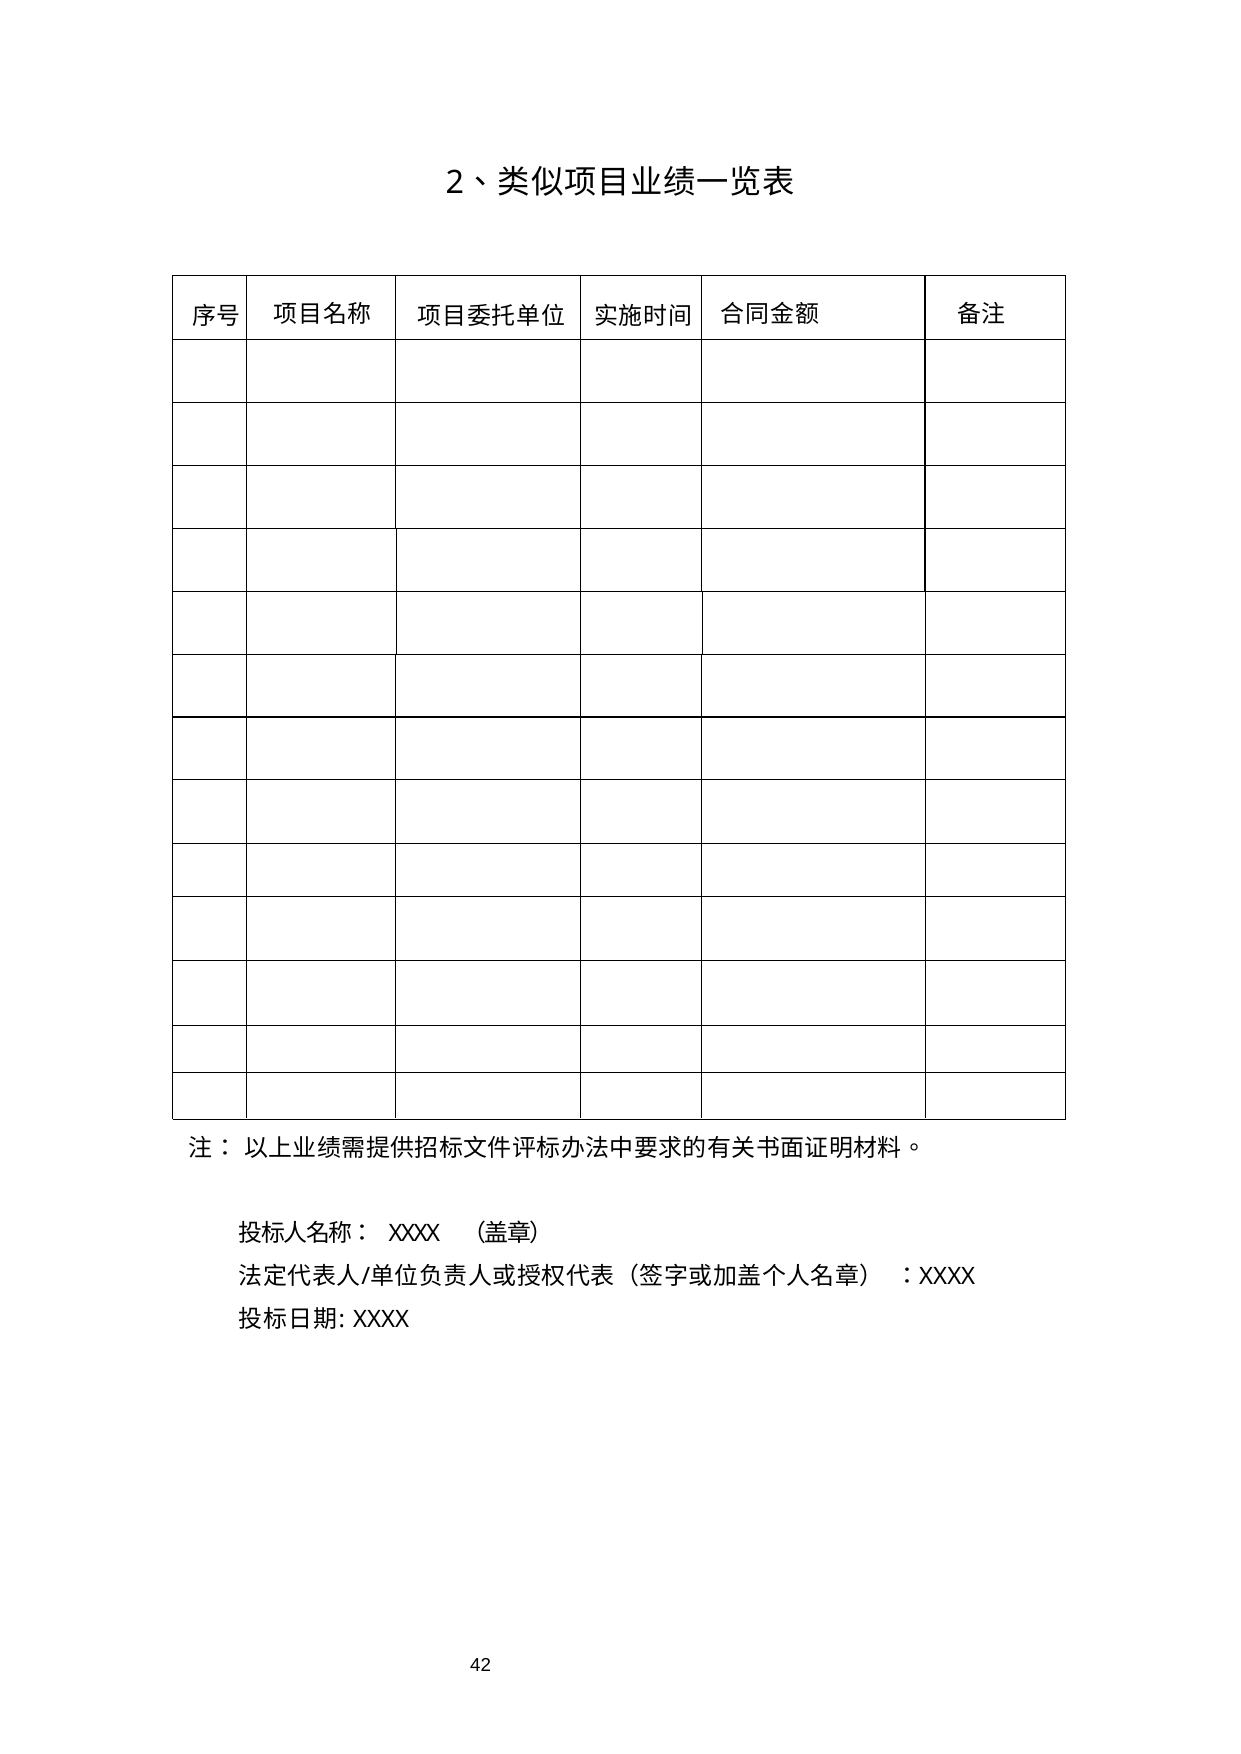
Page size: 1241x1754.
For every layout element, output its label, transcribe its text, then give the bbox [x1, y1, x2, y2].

table_header 项目名称 [247, 276, 395, 338]
table_cell [926, 780, 1065, 842]
table_cell [173, 897, 246, 960]
table_cell [396, 466, 580, 527]
table_cell [702, 844, 925, 896]
table_cell [173, 592, 246, 653]
table_cell [396, 403, 580, 464]
table_cell [926, 466, 1065, 527]
table_cell [396, 340, 580, 402]
table_cell [247, 1026, 395, 1072]
table_cell [926, 340, 1065, 402]
table_cell [173, 466, 246, 527]
table_cell [247, 844, 395, 896]
table_cell [173, 844, 246, 896]
table_cell [397, 592, 580, 653]
table_cell [926, 592, 1065, 653]
table_cell [702, 718, 925, 779]
table_cell [581, 844, 701, 896]
table_header 备注 [926, 276, 1065, 338]
text 投标人名称： XXXX （盖章） [239, 1217, 1068, 1248]
table_cell [926, 718, 1065, 779]
table_cell [926, 1026, 1065, 1072]
table_cell [702, 403, 924, 464]
table_cell [926, 655, 1065, 716]
text 2、类似项目业绩一览表 [173, 161, 1068, 202]
table_cell [926, 961, 1065, 1025]
table_cell [702, 655, 925, 716]
table_cell [396, 1026, 580, 1072]
text 投标日期: XXXX [239, 1303, 1068, 1333]
table_cell [581, 655, 701, 716]
table_cell [702, 1073, 925, 1118]
table_cell [581, 1073, 701, 1118]
table_cell [702, 780, 925, 842]
table_cell [247, 718, 395, 779]
table_cell [247, 897, 395, 960]
table_cell [247, 403, 395, 464]
table_cell [926, 403, 1065, 464]
table_cell [702, 1026, 925, 1072]
table_cell [247, 961, 395, 1025]
table_cell [703, 592, 925, 653]
table_cell [173, 718, 246, 779]
table_cell [247, 340, 395, 402]
table_cell [581, 529, 701, 591]
table_cell [247, 655, 395, 716]
table_cell [581, 780, 701, 842]
text 法定代表人/单位负责人或授权代表（签字或加盖个人名章） ：XXXX [238, 1260, 1068, 1291]
table_cell [396, 718, 580, 779]
table_cell [396, 961, 580, 1025]
table_cell [581, 718, 701, 779]
table_cell [702, 466, 924, 527]
table_cell [702, 897, 925, 960]
table_cell [581, 961, 701, 1025]
text 注： 以上业绩需提供招标文件评标办法中要求的有关书面证明材料。 [188, 1131, 1068, 1163]
table_cell [173, 780, 246, 842]
table_header 合同金额 [702, 276, 924, 338]
table_cell [247, 466, 395, 527]
table_cell [173, 1073, 246, 1118]
table_cell [581, 466, 701, 527]
table_cell [581, 897, 701, 960]
table_cell [173, 1026, 246, 1072]
table_cell [247, 592, 396, 653]
table_cell [396, 844, 580, 896]
table_cell [396, 1073, 580, 1118]
table_cell [926, 897, 1065, 960]
table_cell [173, 403, 246, 464]
table_cell [173, 655, 246, 716]
table_cell [173, 961, 246, 1025]
table_cell [581, 340, 701, 402]
table_cell [396, 655, 580, 716]
table_cell [702, 340, 924, 402]
table_header 实施时间 [581, 276, 701, 338]
table_cell [247, 1073, 395, 1118]
table_header 序号 [173, 276, 246, 338]
table_cell [396, 897, 580, 960]
table_cell [926, 1073, 1065, 1118]
table_cell [173, 340, 246, 402]
table_cell [173, 529, 246, 591]
table_cell [581, 592, 702, 653]
table_cell [581, 1026, 701, 1072]
table_cell [581, 403, 701, 464]
table_cell [247, 780, 395, 842]
table_cell [926, 529, 1065, 591]
table_cell [247, 529, 396, 591]
table_cell [702, 961, 925, 1025]
table_cell [702, 529, 924, 591]
table_cell [396, 780, 580, 842]
table_cell [926, 844, 1065, 896]
table_header 项目委托单位 [396, 276, 580, 338]
table_cell [397, 529, 580, 591]
